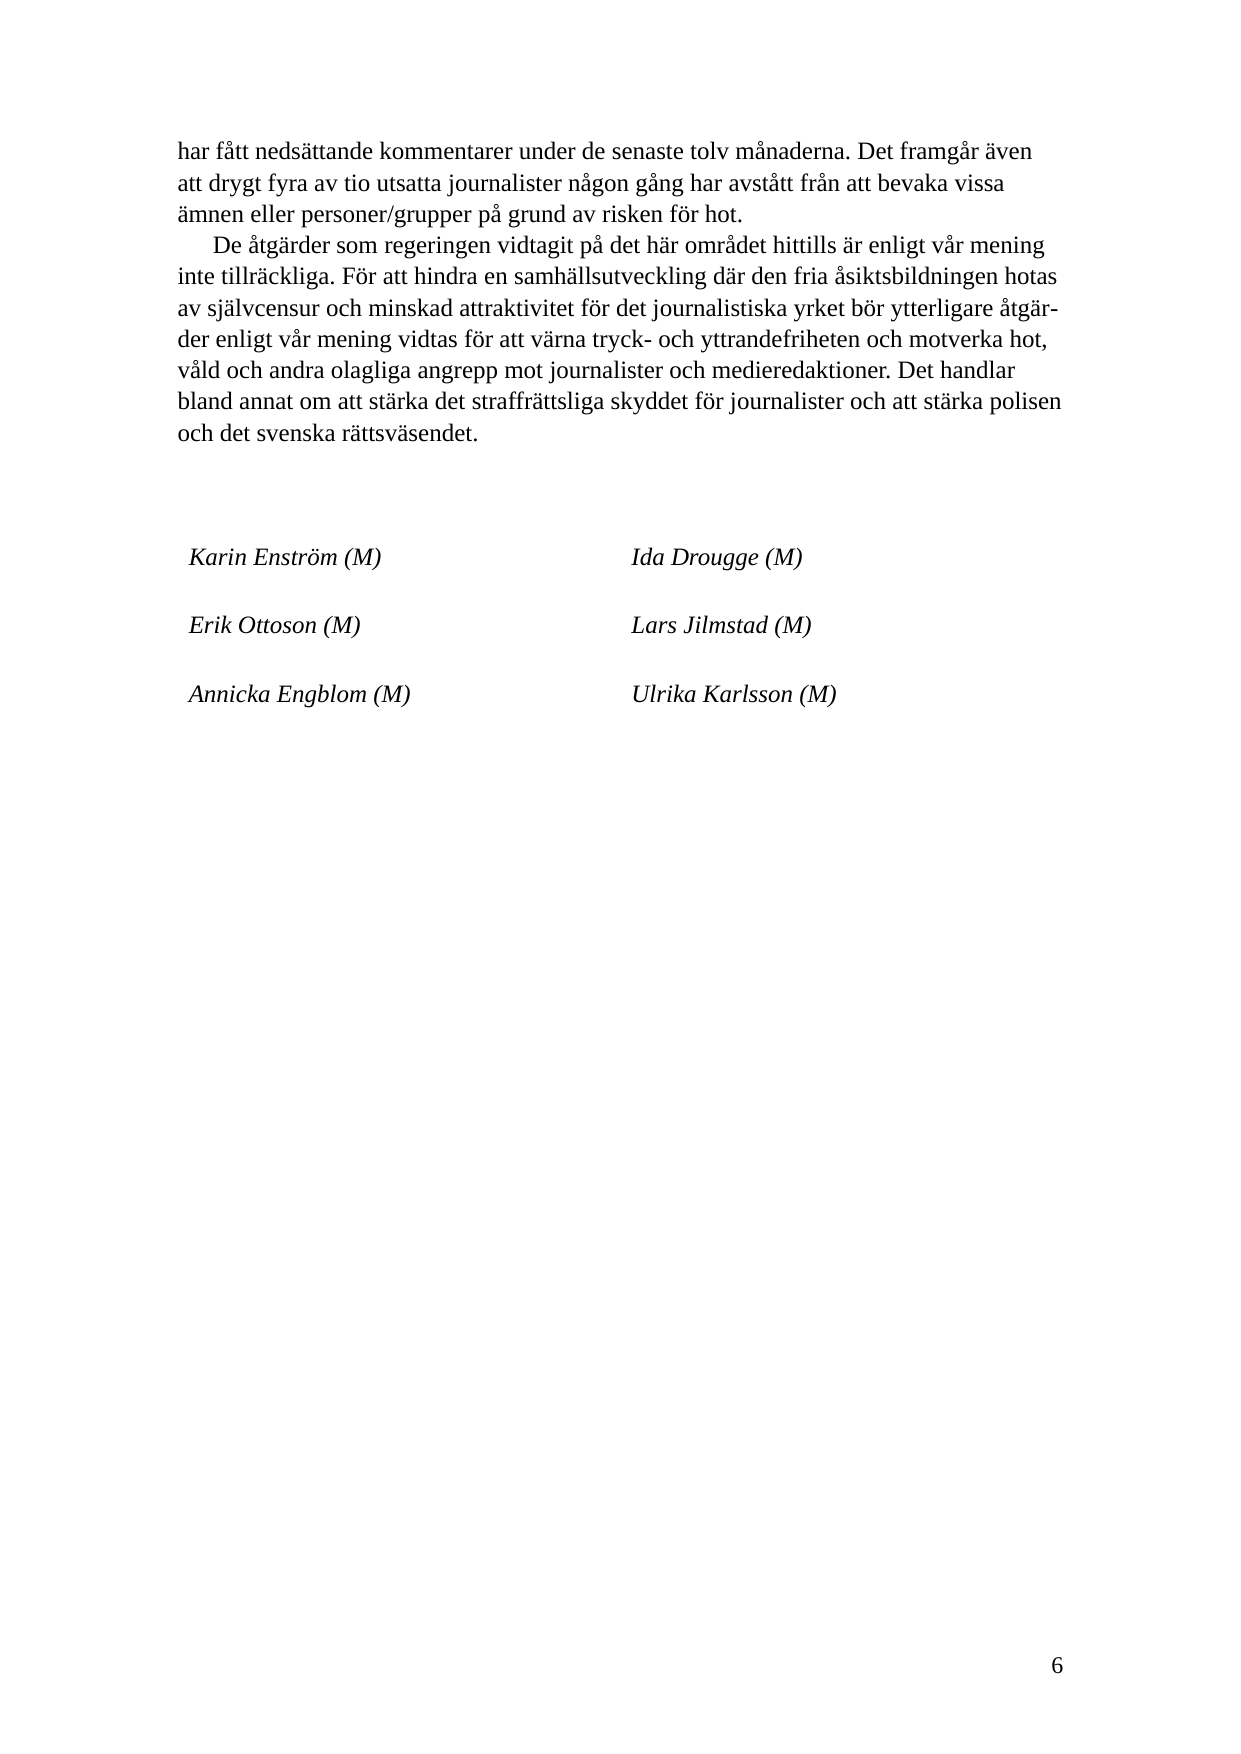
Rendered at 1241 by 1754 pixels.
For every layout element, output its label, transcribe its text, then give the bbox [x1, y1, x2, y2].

table_cell Erik Ottoson (M) [177, 578, 620, 646]
text De åtgärder som regeringen vidtagit på det här området hittills är enligt vår mening inte tillräckliga. För att hindra en samhällsutveckling där den fria åsiktsbildningen hotas av självcensur och minskad attraktivitet för det journalistiska yrket bör ytterligare åtgärder enligt vår mening vidtas för att värna tryck- och yttrandefriheten och motverka hot, våld och andra olagliga angrepp mot journalister och medieredaktioner. Det handlar bland annat om att stärka det straffrättsliga skyddet för journalister och att stärka polisen och det svenska rättsväsendet. [177, 228, 1063, 446]
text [177, 134, 1063, 228]
table_header Ida Drougge (M) [620, 509, 1063, 578]
table_cell Lars Jilmstad (M) [620, 578, 1063, 646]
table_cell Annicka Engblom (M) [177, 646, 620, 715]
table_header Karin Enström (M) [177, 509, 620, 578]
table_cell Ulrika Karlsson (M) [620, 646, 1063, 715]
